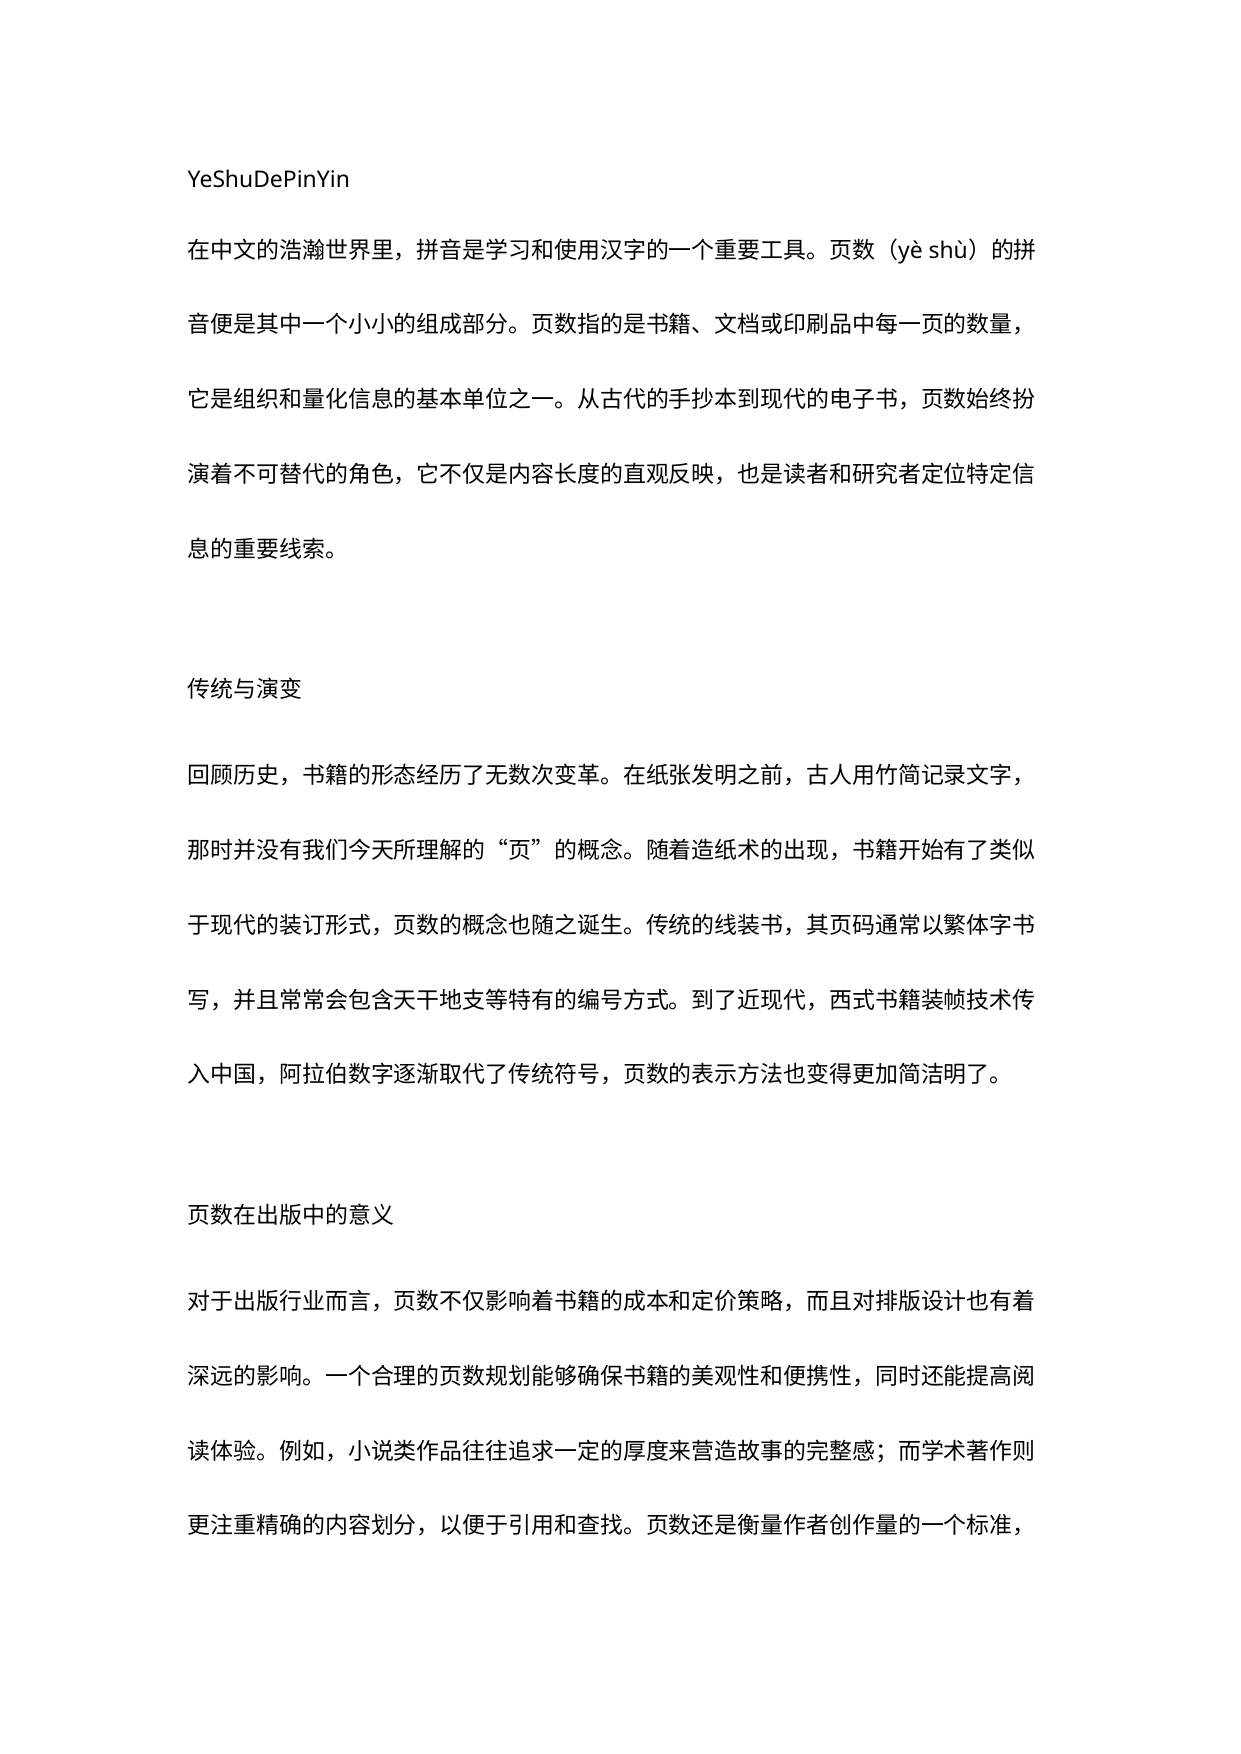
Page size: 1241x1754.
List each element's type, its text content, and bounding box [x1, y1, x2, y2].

text 传统与演变 [187, 655, 1053, 720]
text 页数在出版中的意义 [187, 1181, 1053, 1246]
text 在中文的浩瀚世界里，拼音是学习和使用汉字的一个重要工具。页数（yè shù）的拼音便是其中一个小小的组成部分。页数指的是书籍、文档或印刷品中每一页的数量，它是组织和量化信息的基本单位之一。从古代的手抄本到现代的电子书，页数始终扮演着不可替代的角色，它不仅是内容长度的直观反映，也是读者和研究者定位特定信息的重要线索。 [187, 216, 1053, 579]
text YeShuDePinYin [187, 162, 1053, 194]
text 回顾历史，书籍的形态经历了无数次变革。在纸张发明之前，古人用竹简记录文字，那时并没有我们今天所理解的“页”的概念。随着造纸术的出现，书籍开始有了类似于现代的装订形式，页数的概念也随之诞生。传统的线装书，其页码通常以繁体字书写，并且常常会包含天干地支等特有的编号方式。到了近现代，西式书籍装帧技术传入中国，阿拉伯数字逐渐取代了传统符号，页数的表示方法也变得更加简洁明了。 [187, 742, 1053, 1105]
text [187, 1267, 1053, 1556]
